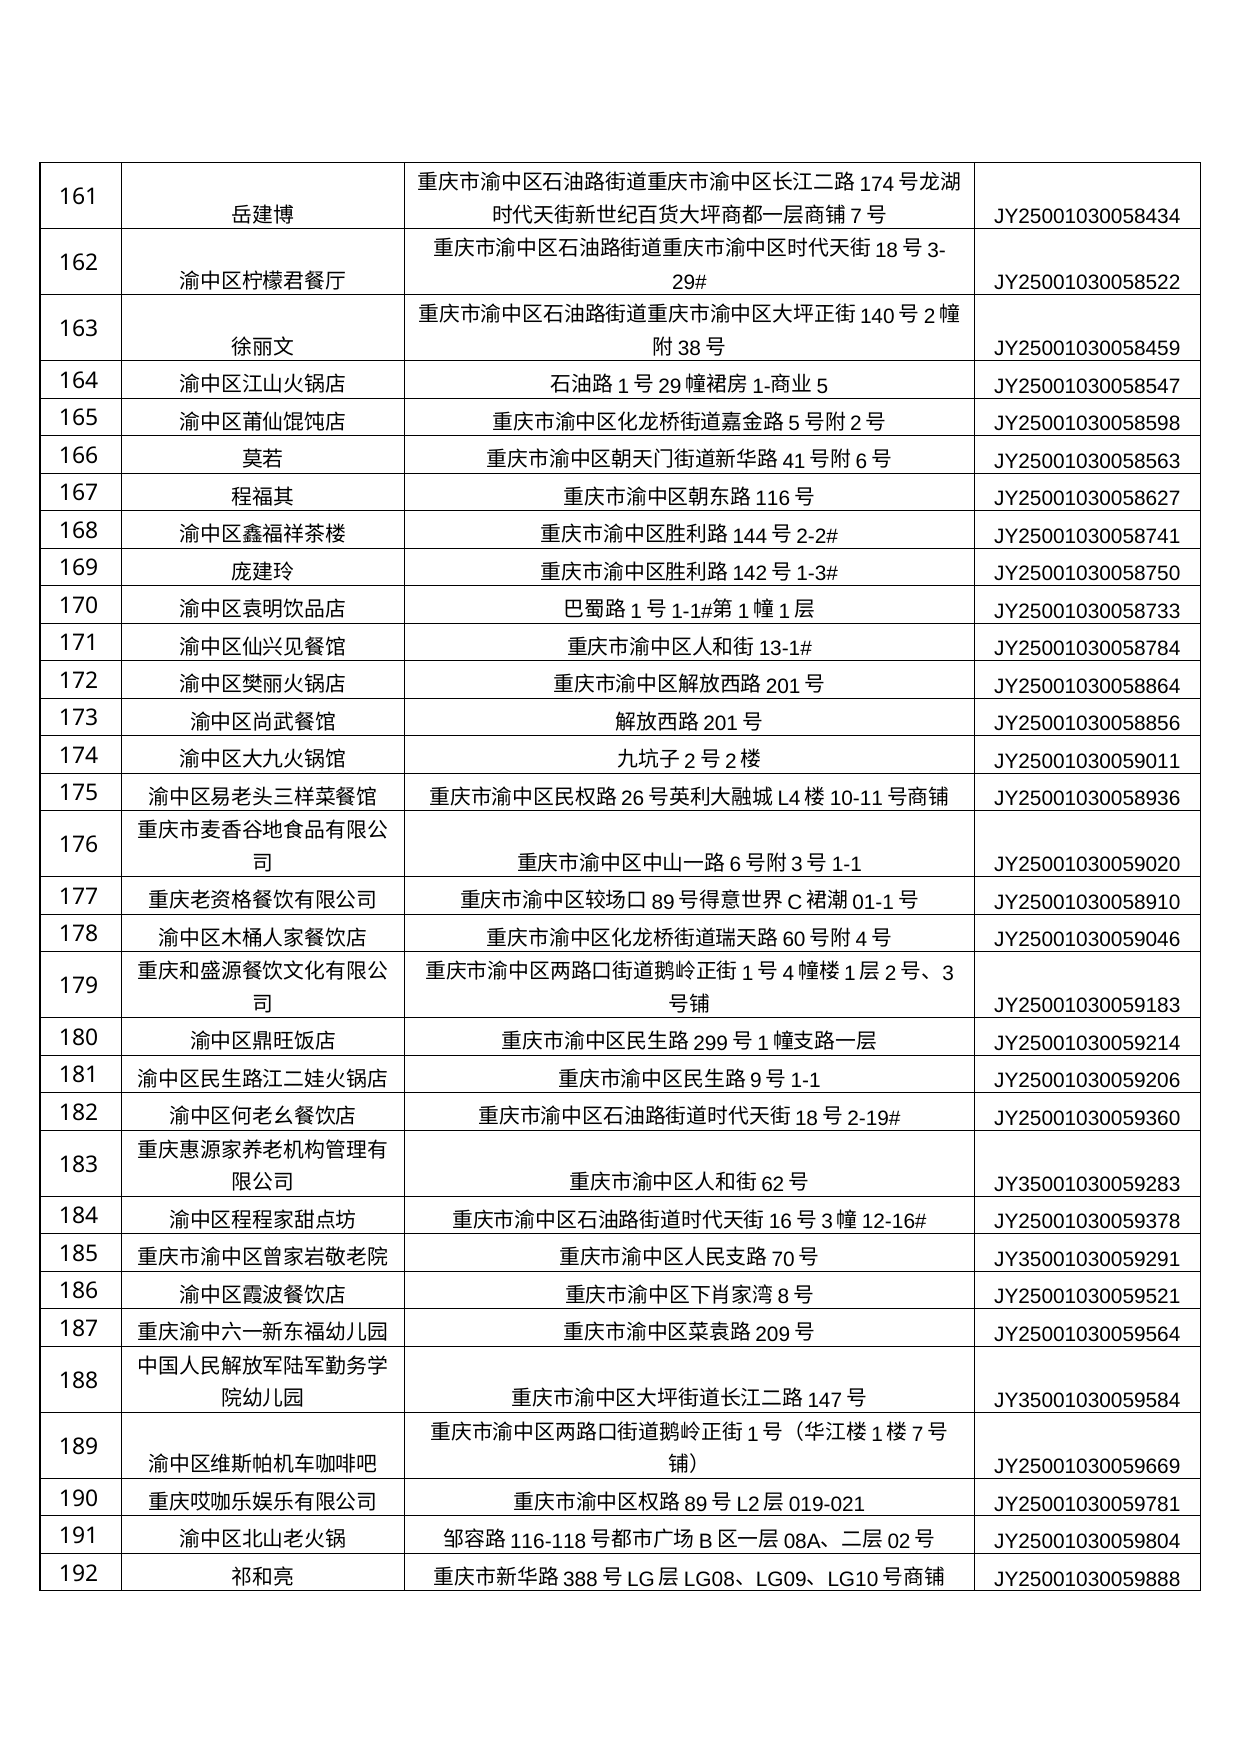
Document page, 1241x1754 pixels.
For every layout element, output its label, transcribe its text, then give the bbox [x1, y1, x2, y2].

table_cell JY25001030058459 [975, 295, 1200, 360]
table_cell 渝中区江山火锅店 [122, 361, 404, 398]
table_cell 渝中区柠檬君餐厅 [122, 229, 404, 294]
table_cell JY25001030058733 [975, 586, 1200, 623]
table_cell 重庆哎咖乐娱乐有限公司 [122, 1479, 404, 1515]
table_cell 渝中区北山老火锅 [122, 1516, 404, 1553]
table_cell 渝中区鼎旺饭店 [122, 1018, 404, 1055]
table_cell 重庆市渝中区石油路街道重庆市渝中区大坪正街140号2幢附38号 [405, 295, 974, 360]
table_cell 重庆市渝中区胜利路142号1-3# [405, 549, 974, 585]
table_cell 重庆渝中六一新东福幼儿园 [122, 1309, 404, 1346]
table_cell 重庆市渝中区两路口街道鹅岭正街1号4幢楼1层2号、3号铺 [405, 952, 974, 1017]
table_cell JY25001030058750 [975, 549, 1200, 585]
table_cell 重庆市渝中区化龙桥街道瑞天路60号附4号 [405, 915, 974, 951]
table_cell 渝中区维斯帕机车咖啡吧 [122, 1413, 404, 1478]
table_cell JY25001030058627 [975, 474, 1200, 510]
table_cell JY25001030058864 [975, 661, 1200, 698]
table_cell 重庆市渝中区民权路26号英利大融城L4楼10-11号商铺 [405, 774, 974, 810]
table_cell [41, 549, 121, 585]
table_cell JY25001030059011 [975, 736, 1200, 773]
table_cell 重庆市渝中区权路89号L2层019-021 [405, 1479, 974, 1515]
table_cell 中国人民解放军陆军勤务学院幼儿园 [122, 1347, 404, 1412]
table_cell JY25001030059781 [975, 1479, 1200, 1515]
table_cell JY25001030058856 [975, 699, 1200, 735]
table_cell JY25001030058434 [975, 163, 1200, 228]
table_cell 重庆市渝中区菜袁路209号 [405, 1309, 974, 1346]
table_cell [41, 1197, 121, 1233]
table_cell [41, 295, 121, 360]
table_cell 岳建博 [122, 163, 404, 228]
table_cell JY25001030059214 [975, 1018, 1200, 1055]
table_cell 渝中区袁明饮品店 [122, 586, 404, 623]
table_cell 渝中区霞波餐饮店 [122, 1272, 404, 1308]
table_cell 重庆市渝中区大坪街道长江二路147号 [405, 1347, 974, 1412]
table_cell JY25001030059804 [975, 1516, 1200, 1553]
table_cell 重庆市渝中区胜利路144号2-2# [405, 511, 974, 548]
table_cell 重庆市渝中区石油路街道时代天街16号3幢12-16# [405, 1197, 974, 1233]
table_cell [41, 736, 121, 773]
table_cell 重庆市渝中区朝东路116号 [405, 474, 974, 510]
table_cell 渝中区何老幺餐饮店 [122, 1093, 404, 1130]
table_cell 渝中区易老头三样菜餐馆 [122, 774, 404, 810]
table_cell [41, 699, 121, 735]
table_cell [41, 163, 121, 228]
table_cell 重庆市渝中区下肖家湾8号 [405, 1272, 974, 1308]
table_cell [41, 915, 121, 951]
table_cell [41, 1272, 121, 1308]
table_cell 重庆老资格餐饮有限公司 [122, 877, 404, 914]
table_cell [41, 1309, 121, 1346]
table_cell [41, 399, 121, 435]
table_cell 渝中区鑫福祥茶楼 [122, 511, 404, 548]
table_cell JY25001030058741 [975, 511, 1200, 548]
table_cell [41, 1554, 121, 1590]
table_cell [41, 1479, 121, 1515]
table_cell 渝中区民生路江二娃火锅店 [122, 1056, 404, 1092]
table_cell 重庆市渝中区人和街62号 [405, 1131, 974, 1196]
table_cell [41, 1018, 121, 1055]
table_cell 徐丽文 [122, 295, 404, 360]
table_cell [41, 1093, 121, 1130]
table_cell JY25001030058522 [975, 229, 1200, 294]
table_cell 重庆市渝中区民生路9号1-1 [405, 1056, 974, 1092]
table_cell 庞建玲 [122, 549, 404, 585]
table_cell 重庆市渝中区两路口街道鹅岭正街1号（华江楼1楼7号铺） [405, 1413, 974, 1478]
table_cell 重庆惠源家养老机构管理有限公司 [122, 1131, 404, 1196]
table_cell [41, 1516, 121, 1553]
table_cell 石油路1号29幢裙房1-商业5 [405, 361, 974, 398]
table_cell 渝中区莆仙馄饨店 [122, 399, 404, 435]
table_cell 祁和亮 [122, 1554, 404, 1590]
table_cell 解放西路201号 [405, 699, 974, 735]
table_cell [41, 624, 121, 660]
table_cell JY25001030059360 [975, 1093, 1200, 1130]
table_cell [41, 229, 121, 294]
table_cell 重庆市渝中区朝天门街道新华路41号附6号 [405, 436, 974, 473]
table_cell 重庆市渝中区人民支路70号 [405, 1234, 974, 1271]
table_cell JY25001030059206 [975, 1056, 1200, 1092]
table_cell JY25001030059564 [975, 1309, 1200, 1346]
table_cell 渝中区仙兴见餐馆 [122, 624, 404, 660]
table_cell 重庆市渝中区曾家岩敬老院 [122, 1234, 404, 1271]
table_cell 重庆市渝中区解放西路201号 [405, 661, 974, 698]
table_cell 渝中区樊丽火锅店 [122, 661, 404, 698]
table_cell [41, 436, 121, 473]
table_cell 莫若 [122, 436, 404, 473]
table_cell JY25001030058598 [975, 399, 1200, 435]
table_cell JY25001030059521 [975, 1272, 1200, 1308]
table_cell [41, 361, 121, 398]
table_cell JY25001030059669 [975, 1413, 1200, 1478]
table_cell [41, 474, 121, 510]
table_cell 重庆市渝中区石油路街道重庆市渝中区时代天街18号3-29# [405, 229, 974, 294]
table_cell [41, 586, 121, 623]
table_cell 程福其 [122, 474, 404, 510]
table_cell [41, 774, 121, 810]
table_cell JY25001030058910 [975, 877, 1200, 914]
table_cell 重庆市新华路388号LG层LG08、LG09、LG10号商铺 [405, 1554, 974, 1590]
table_cell 九坑子2号2楼 [405, 736, 974, 773]
table_cell JY25001030059183 [975, 952, 1200, 1017]
table_cell 重庆市渝中区民生路299号1幢支路一层 [405, 1018, 974, 1055]
table_cell JY25001030058784 [975, 624, 1200, 660]
table_cell JY25001030059888 [975, 1554, 1200, 1590]
table_cell [41, 877, 121, 914]
table_cell JY25001030059378 [975, 1197, 1200, 1233]
table_cell [41, 1347, 121, 1412]
table_cell 重庆市渝中区化龙桥街道嘉金路5号附2号 [405, 399, 974, 435]
table_cell [41, 1056, 121, 1092]
table_cell JY35001030059291 [975, 1234, 1200, 1271]
table_cell JY25001030058547 [975, 361, 1200, 398]
table_cell [41, 661, 121, 698]
table_cell JY25001030059046 [975, 915, 1200, 951]
table_cell [41, 1234, 121, 1271]
table_cell 重庆市渝中区石油路街道重庆市渝中区长江二路174号龙湖时代天街新世纪百货大坪商都一层商铺7号 [405, 163, 974, 228]
table_cell [41, 511, 121, 548]
table_cell 邹容路116-118号都市广场B区一层08A、二层02号 [405, 1516, 974, 1553]
table_cell [41, 1131, 121, 1196]
table_cell JY25001030059020 [975, 811, 1200, 876]
table_cell 重庆市渝中区石油路街道时代天街18号2-19# [405, 1093, 974, 1130]
table_cell 重庆市渝中区人和街13-1# [405, 624, 974, 660]
table_cell 渝中区木桶人家餐饮店 [122, 915, 404, 951]
table_cell 渝中区尚武餐馆 [122, 699, 404, 735]
table_cell JY25001030058936 [975, 774, 1200, 810]
table_cell 渝中区程程家甜点坊 [122, 1197, 404, 1233]
table_cell 重庆市渝中区中山一路6号附3号1-1 [405, 811, 974, 876]
table_cell 重庆市麦香谷地食品有限公司 [122, 811, 404, 876]
table_cell 巴蜀路1号1-1#第1幢1层 [405, 586, 974, 623]
table_cell [41, 811, 121, 876]
table_cell 重庆和盛源餐饮文化有限公司 [122, 952, 404, 1017]
table_cell 渝中区大九火锅馆 [122, 736, 404, 773]
table_cell [41, 952, 121, 1017]
table_cell JY25001030058563 [975, 436, 1200, 473]
table_cell [41, 1413, 121, 1478]
table_cell JY35001030059584 [975, 1347, 1200, 1412]
table_cell 重庆市渝中区较场口89号得意世界C裙潮01-1号 [405, 877, 974, 914]
table_cell JY35001030059283 [975, 1131, 1200, 1196]
